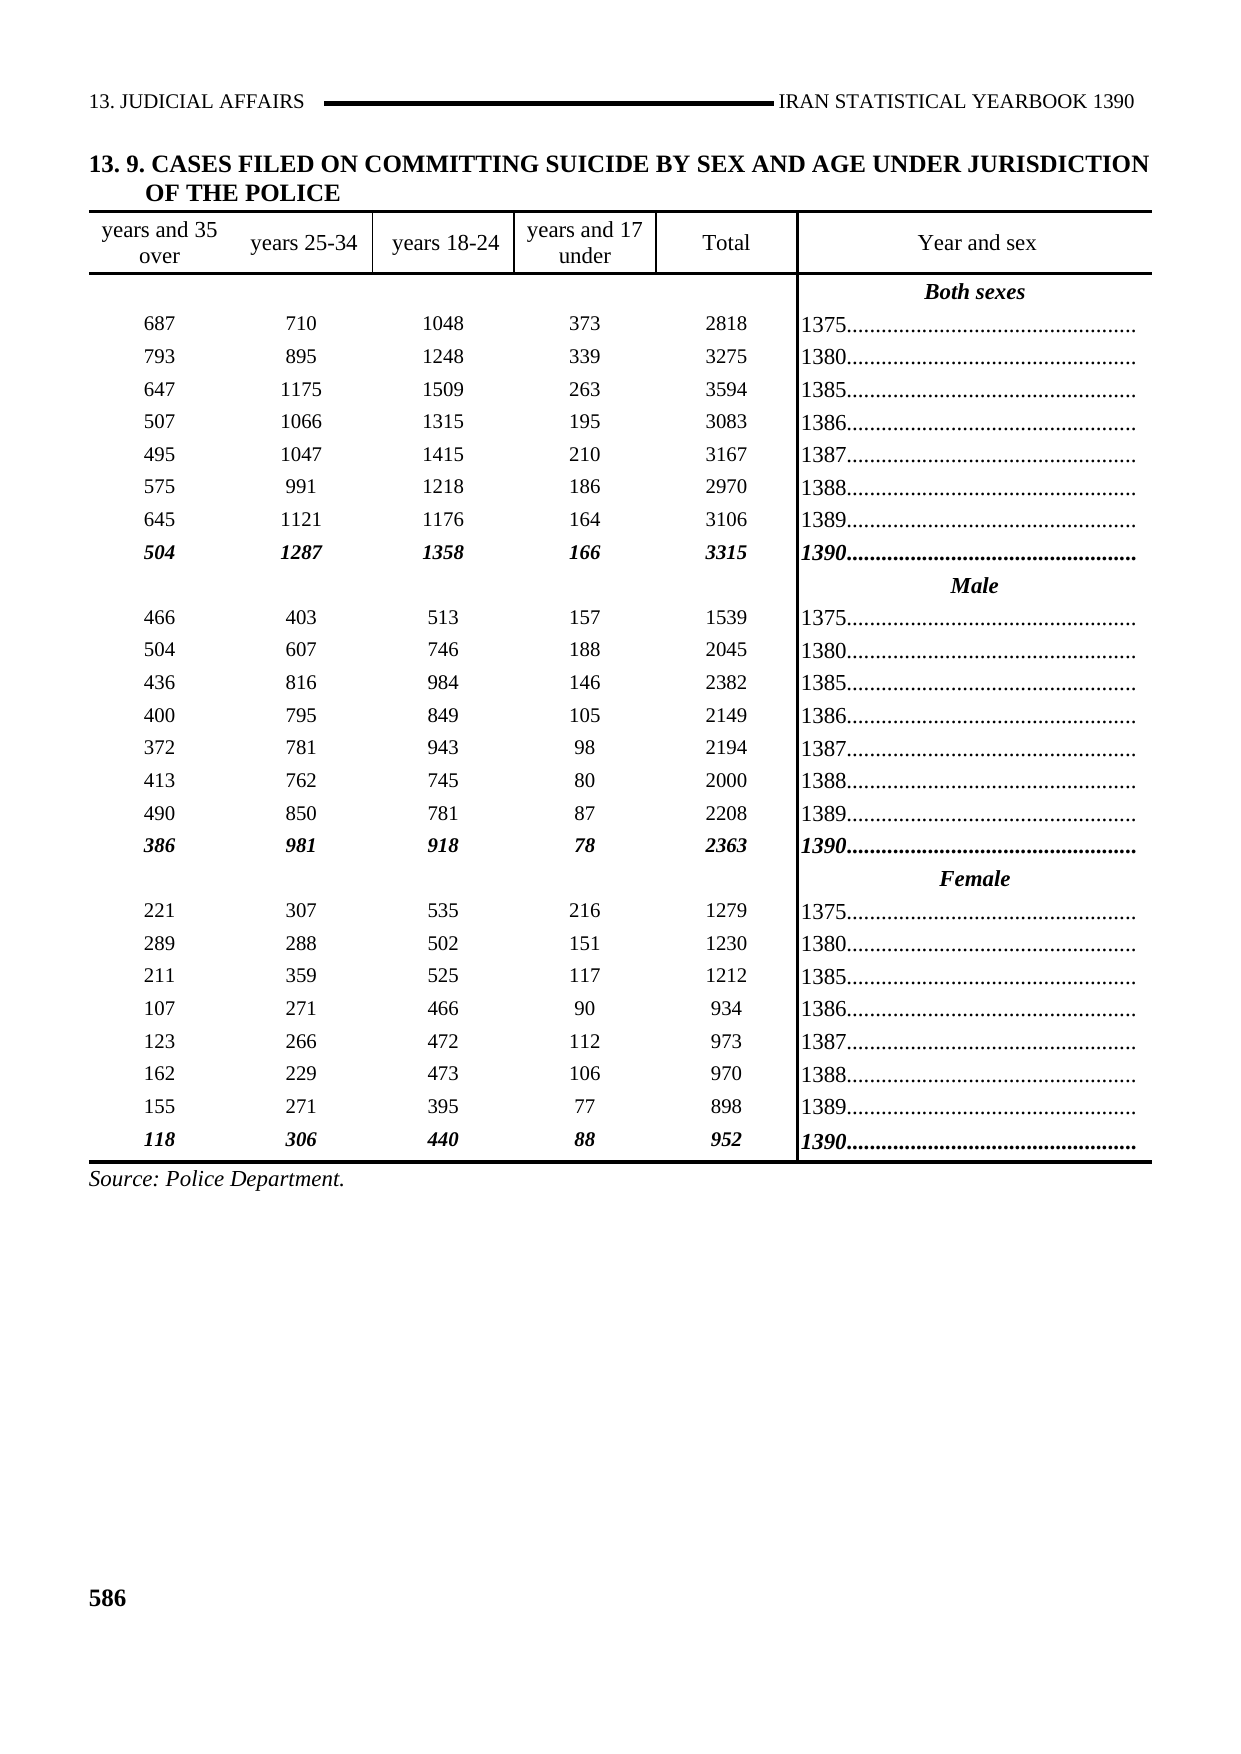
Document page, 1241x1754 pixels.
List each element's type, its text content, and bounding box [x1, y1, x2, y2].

text Source: Police Department. [89, 1165, 1152, 1191]
table_cell [87, 208, 1240, 1165]
table_header 13. 9. CASES FILED ON COMMITTING SUICIDE BY SEX AND AGE UNDER JURISDICTION OF THE POLICE [87, 148, 1240, 208]
